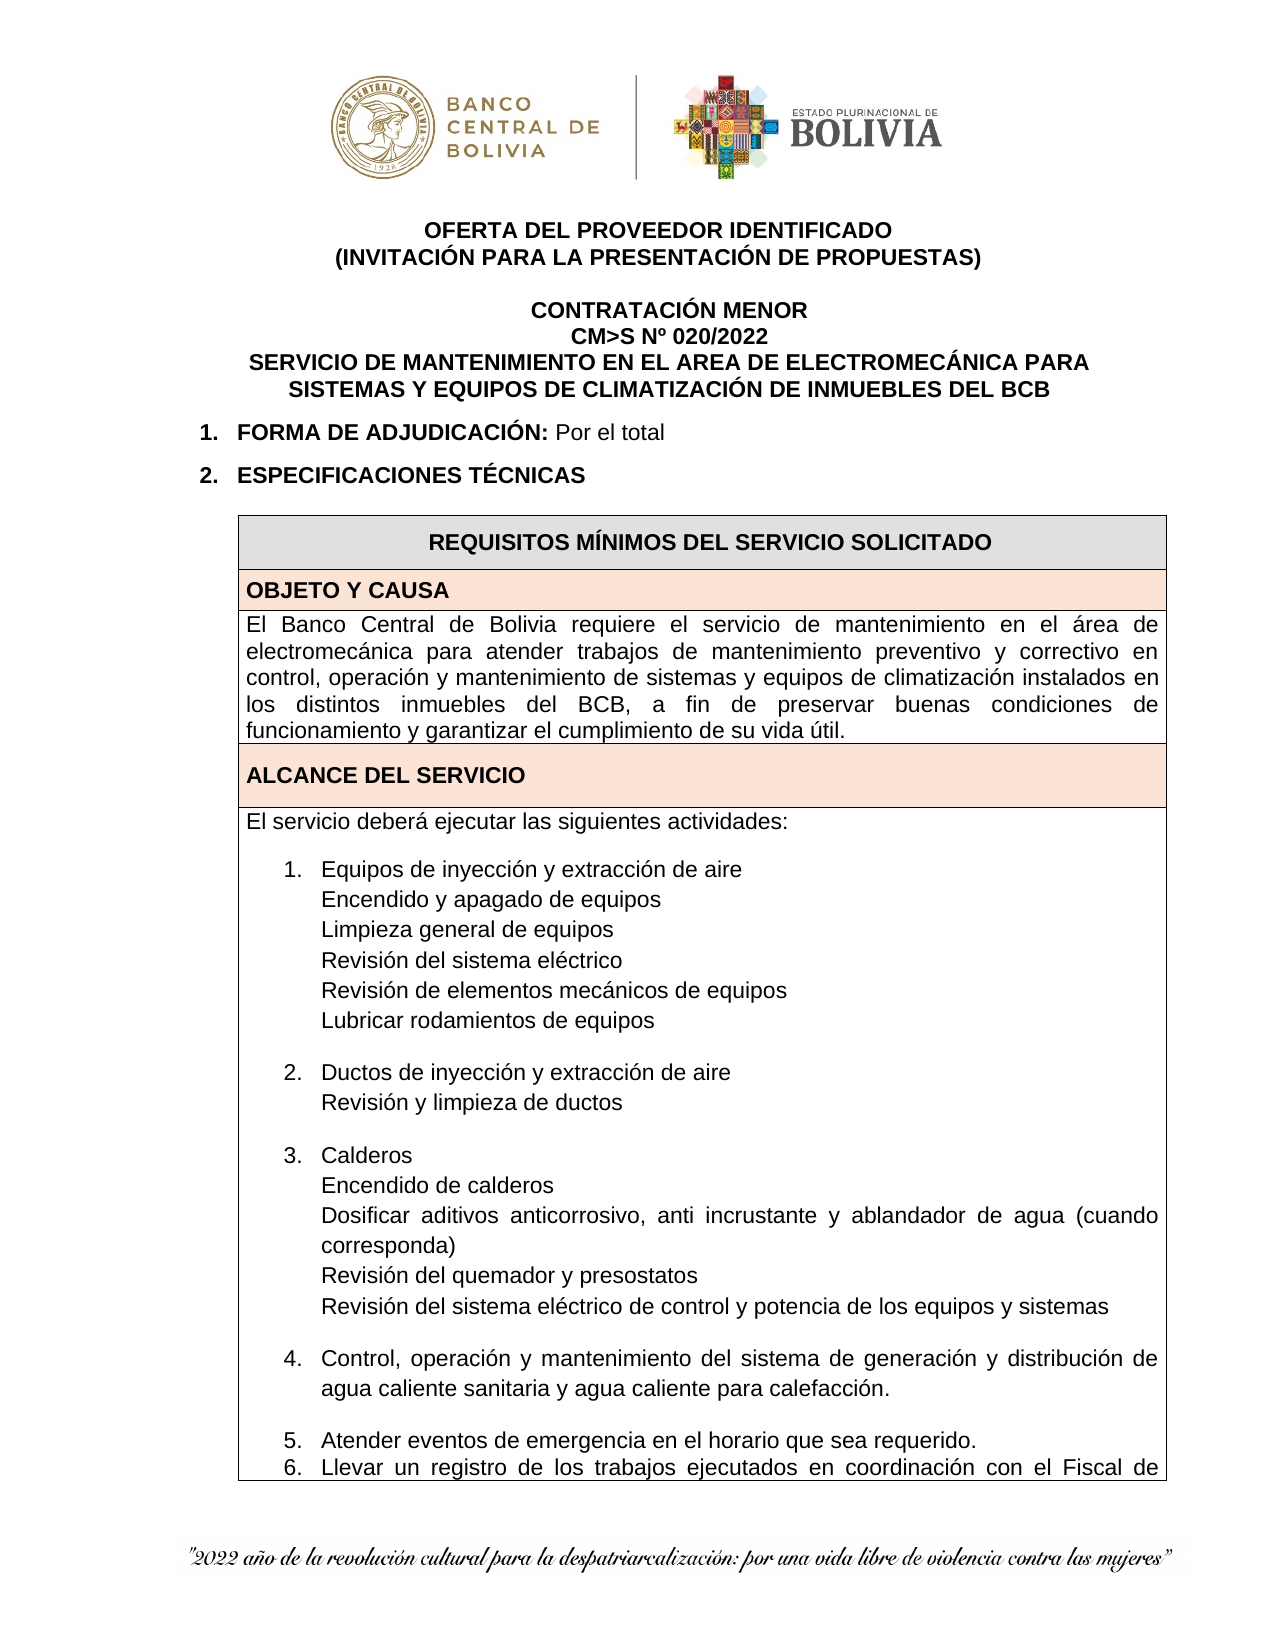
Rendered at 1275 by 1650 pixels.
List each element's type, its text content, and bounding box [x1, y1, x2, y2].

picture [177, 1531, 1194, 1581]
text OFERTA DEL PROVEEDOR IDENTIFICADO [177, 150, 1139, 244]
table_cell El Banco Central de Bolivia requiere el servicio de mantenimiento en el área de electromecánica para atender trabajos de mantenimiento preventivo y correctivo en control, operación y mantenimiento de sistemas y equipos de climatización instalados en los distintos inmuebles del BCB, a fin de preservar buenas condiciones de funcionamiento y garantizar el cumplimiento de su vida útil. [239, 611, 1166, 743]
table_cell OBJETO Y CAUSA [239, 570, 1166, 610]
list FORMA DE ADJUDICACIÓN: Por el total [199, 419, 1139, 445]
list ESPECIFICACIONES TÉCNICAS [199, 462, 1139, 488]
text CM>S Nº 020/2022 [199, 323, 1139, 349]
picture [0, 11, 1272, 218]
text (INVITACIÓN PARA LA PRESENTACIÓN DE PROPUESTAS) [177, 244, 1139, 270]
table_cell ALCANCE DEL SERVICIO [239, 744, 1166, 807]
text SERVICIO DE MANTENIMIENTO EN EL AREA DE ELECTROMECÁNICA PARA SISTEMAS Y EQUIPOS DE CLIMATIZACIÓN DE INMUEBLES DEL BCB [199, 349, 1139, 402]
text CONTRATACIÓN MENOR [199, 297, 1139, 323]
table_header REQUISITOS MÍNIMOS DEL SERVICIO SOLICITADO [239, 516, 1166, 569]
